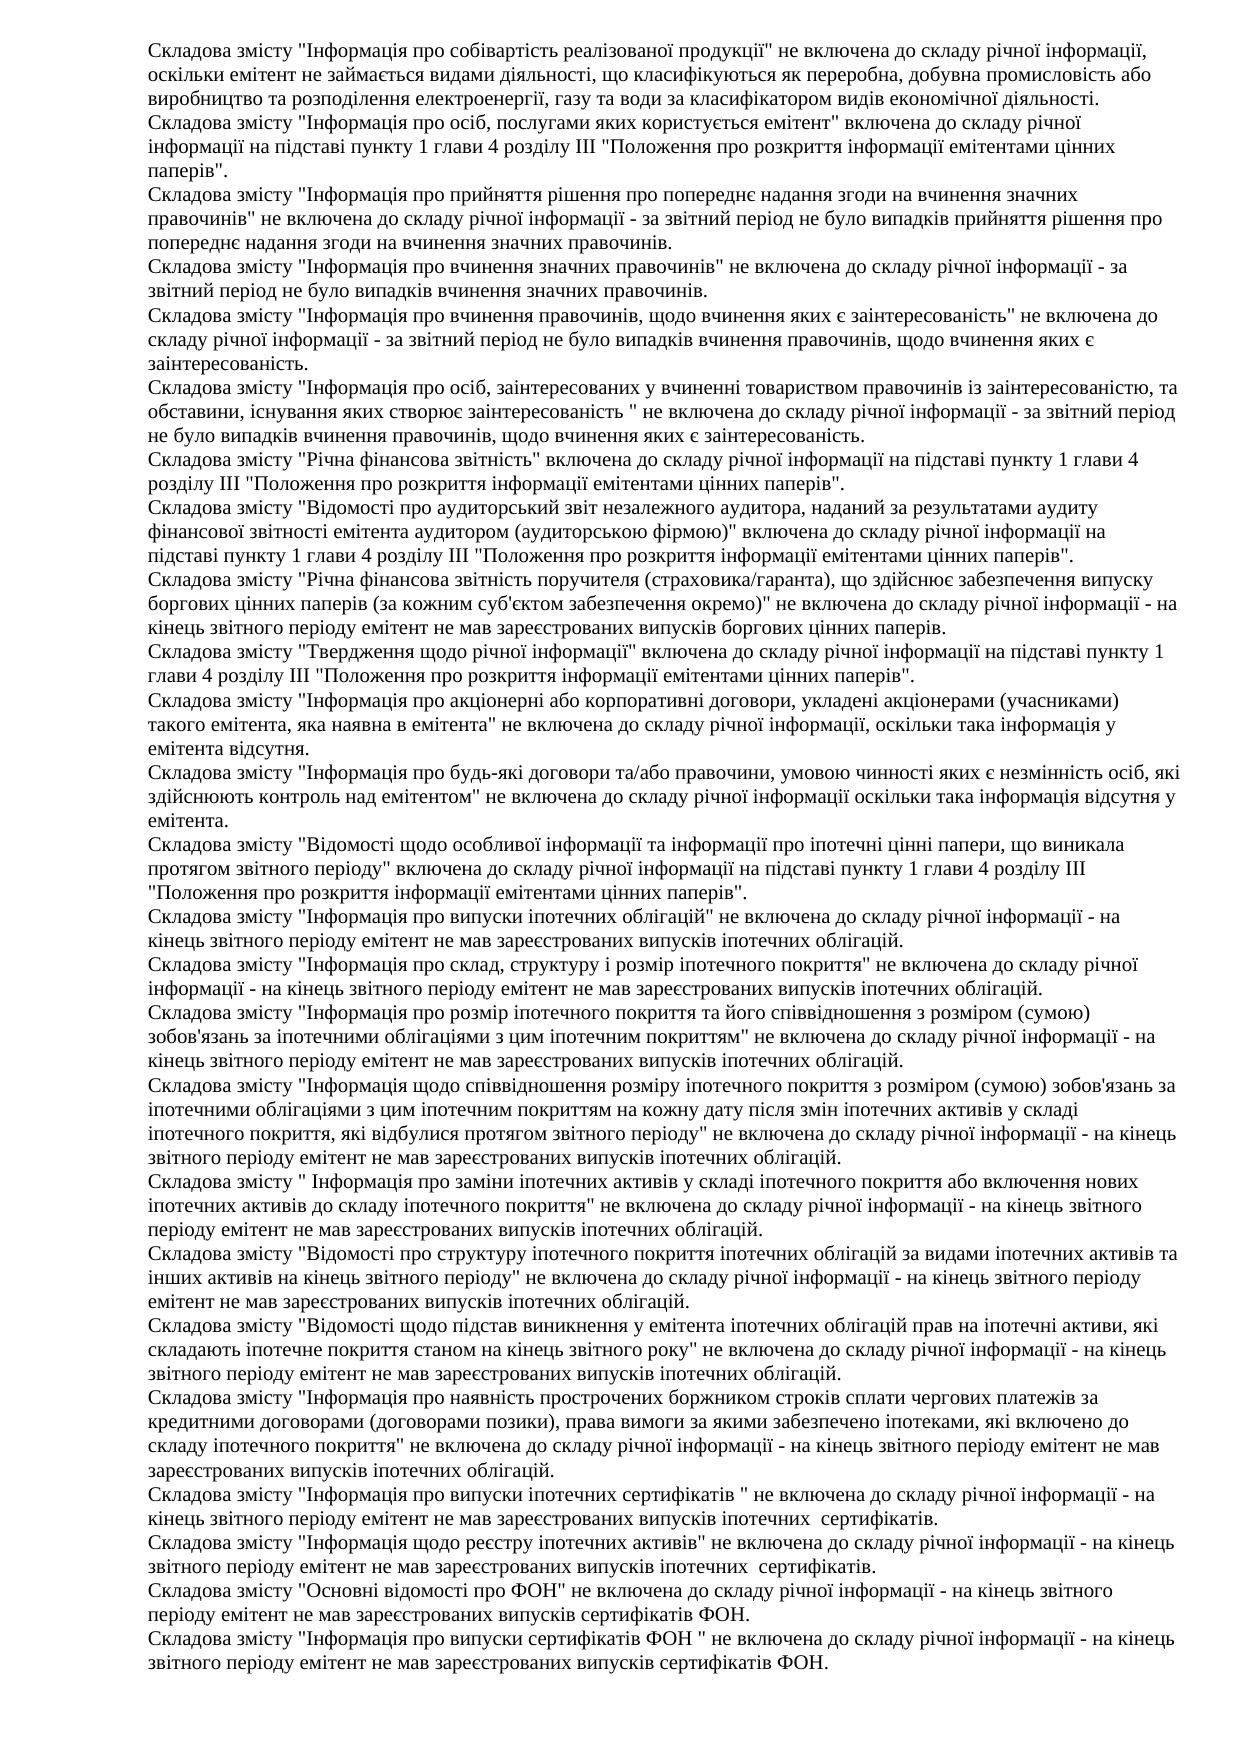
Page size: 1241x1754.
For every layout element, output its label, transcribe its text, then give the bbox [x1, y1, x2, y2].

text Cкладова змiсту "Iнформацiя щодо реєстру iпотечних активiв" не включена до складу рiчної iнформацiї - на кiнець звiтного перiоду емiтент не мав зареєстрованих випускiв iпотечних сертифiкатiв. [148, 1530, 1181, 1578]
text Cкладова змiсту "Iнформацiя про склад, структуру i розмiр iпотечного покриття" не включена до складу рiчної iнформацiї - на кiнець звiтного перiоду емiтент не мав зареєстрованих випускiв iпотечних облiгацiй. [148, 952, 1181, 1000]
text Cкладова змiсту "Iнформацiя про вчинення значних правочинiв" не включена до складу рiчної iнформацiї - за звiтний перiод не було випадкiв вчинення значних правочинiв. [148, 254, 1181, 302]
text Cкладова змiсту "Iнформацiя про прийняття рiшення про попереднє надання згоди на вчинення значних правочинiв" не включена до складу рiчної iнформацiї - за звiтний перiод не було випадкiв прийняття рiшення про попереднє надання згоди на вчинення значних правочинiв. [148, 182, 1181, 254]
text Cкладова змiсту "Iнформацiя про випуски сертифiкатiв ФОН " не включена до складу рiчної iнформацiї - на кiнець звiтного перiоду емiтент не мав зареєстрованих випускiв сертифiкатiв ФОН. [148, 1626, 1181, 1674]
text Cкладова змiсту "Основнi вiдомостi про ФОН" не включена до складу рiчної iнформацiї - на кiнець звiтного перiоду емiтент не мав зареєстрованих випускiв сертифiкатiв ФОН. [148, 1578, 1181, 1626]
text Cкладова змiсту "Рiчна фiнансова звiтнiсть" включена до складу рiчної iнформацiї на пiдставi пункту 1 глави 4 роздiлу III "Положення про розкриття iнформацiї емiтентами цiнних паперiв". [148, 447, 1181, 495]
text Cкладова змiсту "Iнформацiя щодо спiввiдношення розмiру iпотечного покриття з розмiром (сумою) зобов'язань за iпотечними облiгацiями з цим iпотечним покриттям на кожну дату пiсля змiн iпотечних активiв у складi iпотечного покриття, якi вiдбулися протягом звiтного перiоду" не включена до складу рiчної iнформацiї - на кiнець звiтного перiоду емiтент не мав зареєстрованих випускiв iпотечних облiгацiй. [148, 1072, 1181, 1169]
text Cкладова змiсту "Iнформацiя про собiвартiсть реалiзованої продукцiї" не включена до складу рiчної iнформацiї, оскiльки емiтент не займається видами дiяльностi, що класифiкуються як переробна, добувна промисловiсть або виробництво та розподiлення електроенергiї, газу та води за класифiкатором видiв економiчної дiяльностi. [148, 38, 1181, 110]
text Cкладова змiсту "Вiдомостi про структуру iпотечного покриття iпотечних облiгацiй за видами iпотечних активiв та iнших активiв на кiнець звiтного перiоду" не включена до складу рiчної iнформацiї - на кiнець звiтного перiоду емiтент не мав зареєстрованих випускiв iпотечних облiгацiй. [148, 1241, 1181, 1313]
text Cкладова змiсту "Iнформацiя про вчинення правочинiв, щодо вчинення яких є заiнтересованiсть" не включена до складу рiчної iнформацiї - за звiтний перiод не було випадкiв вчинення правочинiв, щодо вчинення яких є заiнтересованiсть. [148, 302, 1181, 375]
text Cкладова змiсту "Iнформацiя про осiб, заiнтересованих у вчиненнi товариством правочинiв iз заiнтересованiстю, та обставини, iснування яких створює заiнтересованiсть " не включена до складу рiчної iнформацiї - за звiтний перiод не було випадкiв вчинення правочинiв, щодо вчинення яких є заiнтересованiсть. [148, 375, 1181, 447]
text Cкладова змiсту "Iнформацiя про розмiр iпотечного покриття та його спiввiдношення з розмiром (сумою) зобов'язань за iпотечними облiгацiями з цим iпотечним покриттям" не включена до складу рiчної iнформацiї - на кiнець звiтного перiоду емiтент не мав зареєстрованих випускiв iпотечних облiгацiй. [148, 1000, 1181, 1072]
text Cкладова змiсту "Iнформацiя про осiб, послугами яких користується емiтент" включена до складу рiчної iнформацiї на пiдставi пункту 1 глави 4 роздiлу III "Положення про розкриття iнформацiї емiтентами цiнних паперiв". [148, 110, 1181, 182]
text Cкладова змiсту "Iнформацiя про акцiонернi або корпоративнi договори, укладенi акцiонерами (учасниками) такого емiтента, яка наявна в емiтента" не включена до складу рiчної iнформацiї, оскiльки така iнформацiя у емiтента вiдсутня. [148, 687, 1181, 760]
text Cкладова змiсту "Рiчна фiнансова звiтнiсть поручителя (страховика/гаранта), що здiйснює забезпечення випуску боргових цiнних паперiв (за кожним суб'єктом забезпечення окремо)" не включена до складу рiчної iнформацiї - на кiнець звiтного перiоду емiтент не мав зареєстрованих випускiв боргових цiнних паперiв. [148, 567, 1181, 639]
text Cкладова змiсту " Iнформацiя про замiни iпотечних активiв у складi iпотечного покриття або включення нових iпотечних активiв до складу iпотечного покриття" не включена до складу рiчної iнформацiї - на кiнець звiтного перiоду емiтент не мав зареєстрованих випускiв iпотечних облiгацiй. [148, 1169, 1181, 1241]
text Cкладова змiсту "Iнформацiя про випуски iпотечних сертифiкатiв " не включена до складу рiчної iнформацiї - на кiнець звiтного перiоду емiтент не мав зареєстрованих випускiв iпотечних сертифiкатiв. [148, 1482, 1181, 1530]
text Cкладова змiсту "Вiдомостi щодо пiдстав виникнення у емiтента iпотечних облiгацiй прав на iпотечнi активи, якi складають iпотечне покриття станом на кiнець звiтного року" не включена до складу рiчної iнформацiї - на кiнець звiтного перiоду емiтент не мав зареєстрованих випускiв iпотечних облiгацiй. [148, 1313, 1181, 1385]
text Cкладова змiсту "Твердження щодо рiчної iнформацiї" включена до складу рiчної iнформацiї на пiдставi пункту 1 глави 4 роздiлу III "Положення про розкриття iнформацiї емiтентами цiнних паперiв". [148, 639, 1181, 687]
text Cкладова змiсту "Вiдомостi щодо особливої iнформацiї та iнформацiї про iпотечнi цiннi папери, що виникала протягом звiтного перiоду" включена до складу рiчної iнформацiї на пiдставi пункту 1 глави 4 роздiлу III "Положення про розкриття iнформацiї емiтентами цiнних паперiв". [148, 832, 1181, 904]
text Cкладова змiсту "Вiдомостi про аудиторський звiт незалежного аудитора, наданий за результатами аудиту фiнансової звiтностi емiтента аудитором (аудиторською фiрмою)" включена до складу рiчної iнформацiї на пiдставi пункту 1 глави 4 роздiлу III "Положення про розкриття iнформацiї емiтентами цiнних паперiв". [148, 495, 1181, 567]
text Cкладова змiсту "Iнформацiя про наявнiсть прострочених боржником строкiв сплати чергових платежiв за кредитними договорами (договорами позики), права вимоги за якими забезпечено iпотеками, якi включено до складу iпотечного покриття" не включена до складу рiчної iнформацiї - на кiнець звiтного перiоду емiтент не мав зареєстрованих випускiв iпотечних облiгацiй. [148, 1385, 1181, 1482]
text Cкладова змiсту "Iнформацiя про будь-якi договори та/або правочини, умовою чинностi яких є незмiннiсть осiб, якi здiйснюють контроль над емiтентом" не включена до складу рiчної iнформацiї оскiльки така iнформацiя вiдсутня у емiтента. [148, 760, 1181, 832]
text Cкладова змiсту "Iнформацiя про випуски iпотечних облiгацiй" не включена до складу рiчної iнформацiї - на кiнець звiтного перiоду емiтент не мав зареєстрованих випускiв iпотечних облiгацiй. [148, 904, 1181, 952]
